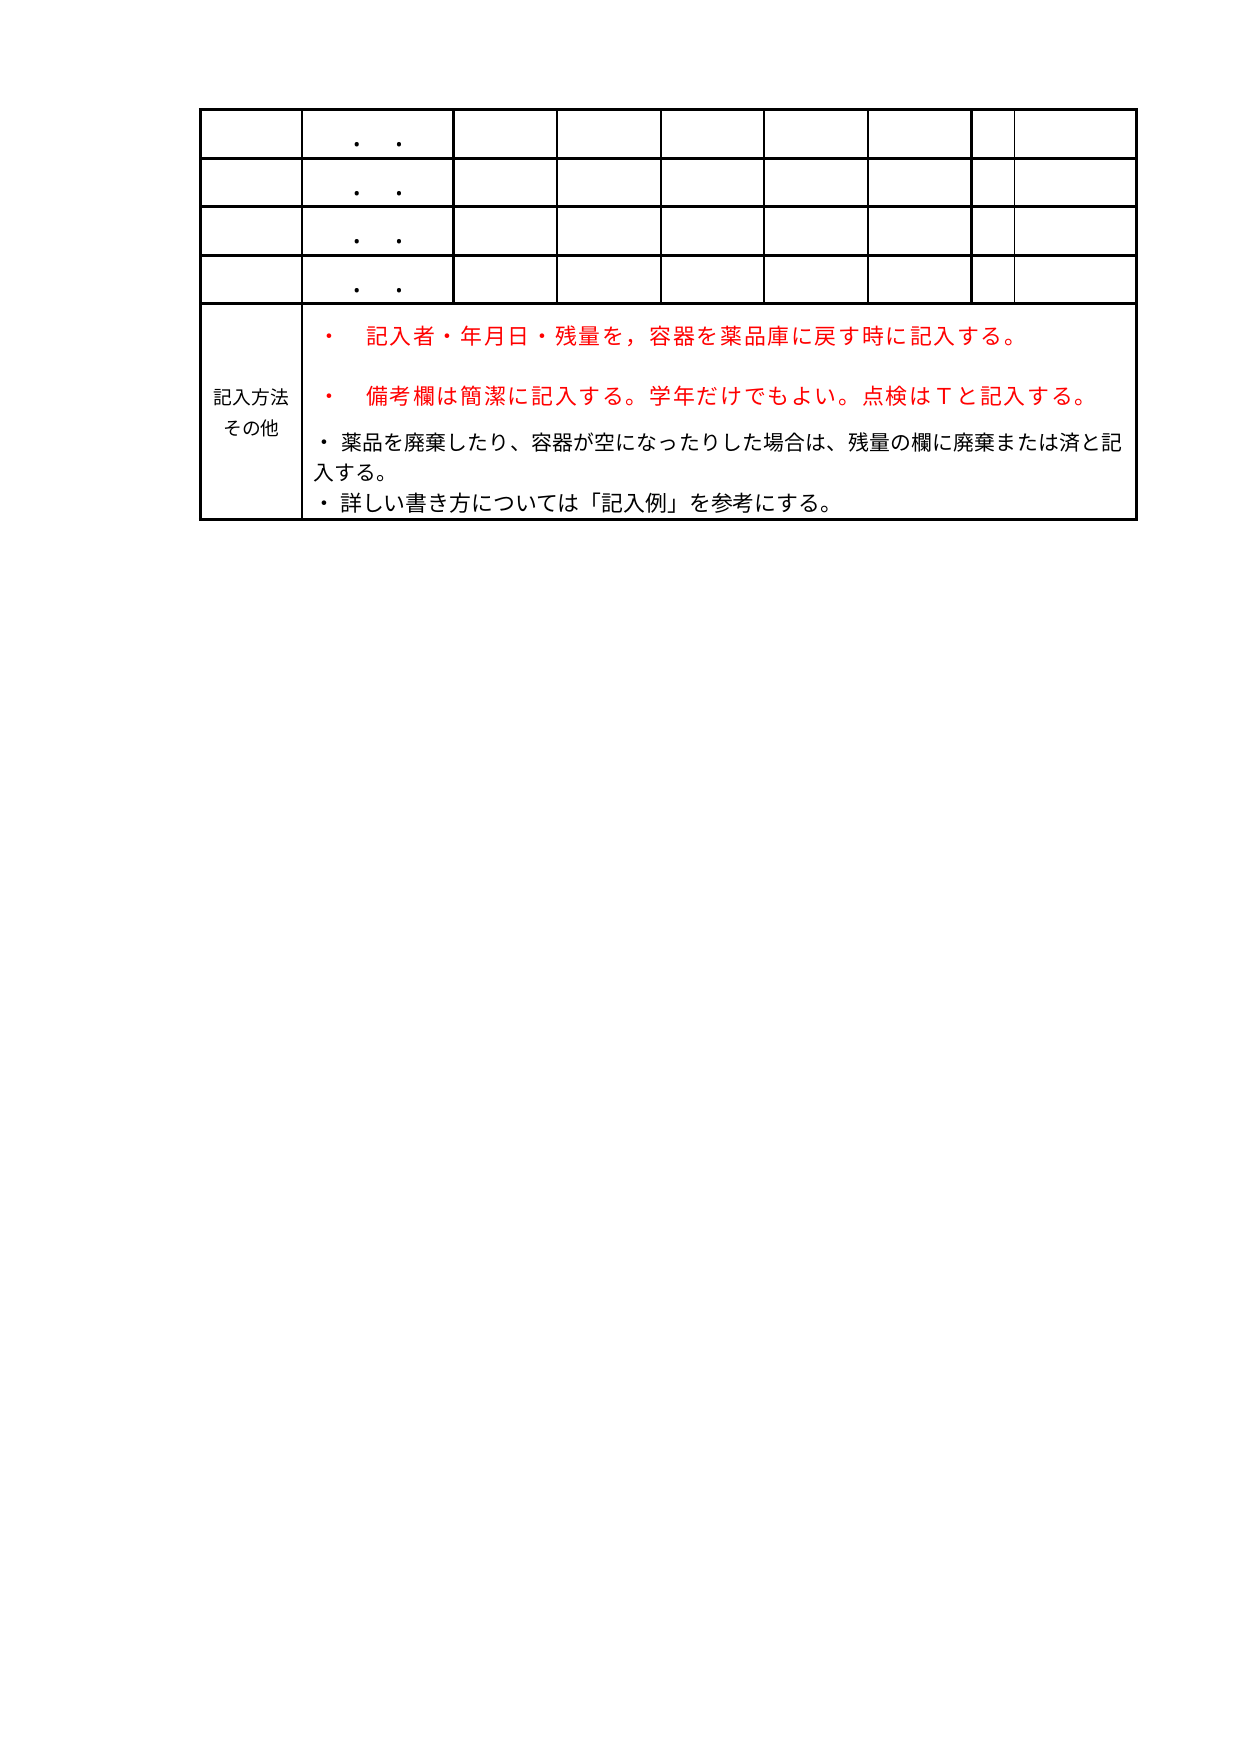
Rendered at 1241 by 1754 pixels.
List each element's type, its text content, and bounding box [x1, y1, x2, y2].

table_cell [202, 208, 301, 254]
table_cell [455, 257, 556, 302]
table_cell [455, 208, 556, 254]
table_cell [455, 111, 556, 157]
table_cell ・ 記入者・年月日・残量を，容器を薬品庫に戻す時に記入する。 ・ 備考欄は簡潔に記入する。学年だけでもよい。点検はＴと記入する。 ・ 薬品を廃棄したり、容器が空になったりした場合は、残量の欄に廃棄または済と記入する。 ・ 詳しい書き方については「記入例」を参考にする。 [303, 305, 1135, 518]
table_cell [662, 111, 763, 157]
table_cell [765, 208, 867, 254]
table_cell [662, 160, 763, 205]
table_cell [1015, 160, 1135, 205]
table_cell . . [303, 257, 452, 302]
table_cell [662, 208, 763, 254]
table_cell [558, 208, 660, 254]
table_cell [973, 111, 1014, 157]
table_cell [558, 111, 660, 157]
table_cell [869, 111, 970, 157]
table_cell [1015, 208, 1135, 254]
table_cell [1015, 257, 1135, 302]
table_cell [765, 160, 867, 205]
table_cell [973, 160, 1014, 205]
table_cell [455, 160, 556, 205]
table_cell [973, 257, 1014, 302]
table_cell [765, 257, 867, 302]
table_cell [973, 208, 1014, 254]
table_cell [869, 160, 970, 205]
table_cell [662, 257, 763, 302]
table_cell [765, 111, 867, 157]
table_cell [558, 160, 660, 205]
table_cell [1015, 111, 1135, 157]
table_cell [202, 160, 301, 205]
table_cell [869, 257, 970, 302]
table_cell [558, 257, 660, 302]
table_cell 記入方法 その他 [202, 305, 301, 518]
table_cell [869, 208, 970, 254]
table_cell . . [303, 111, 452, 157]
table_cell [202, 257, 301, 302]
table_cell . . [303, 208, 452, 254]
table_cell . . [303, 160, 452, 205]
table_cell [202, 111, 301, 157]
